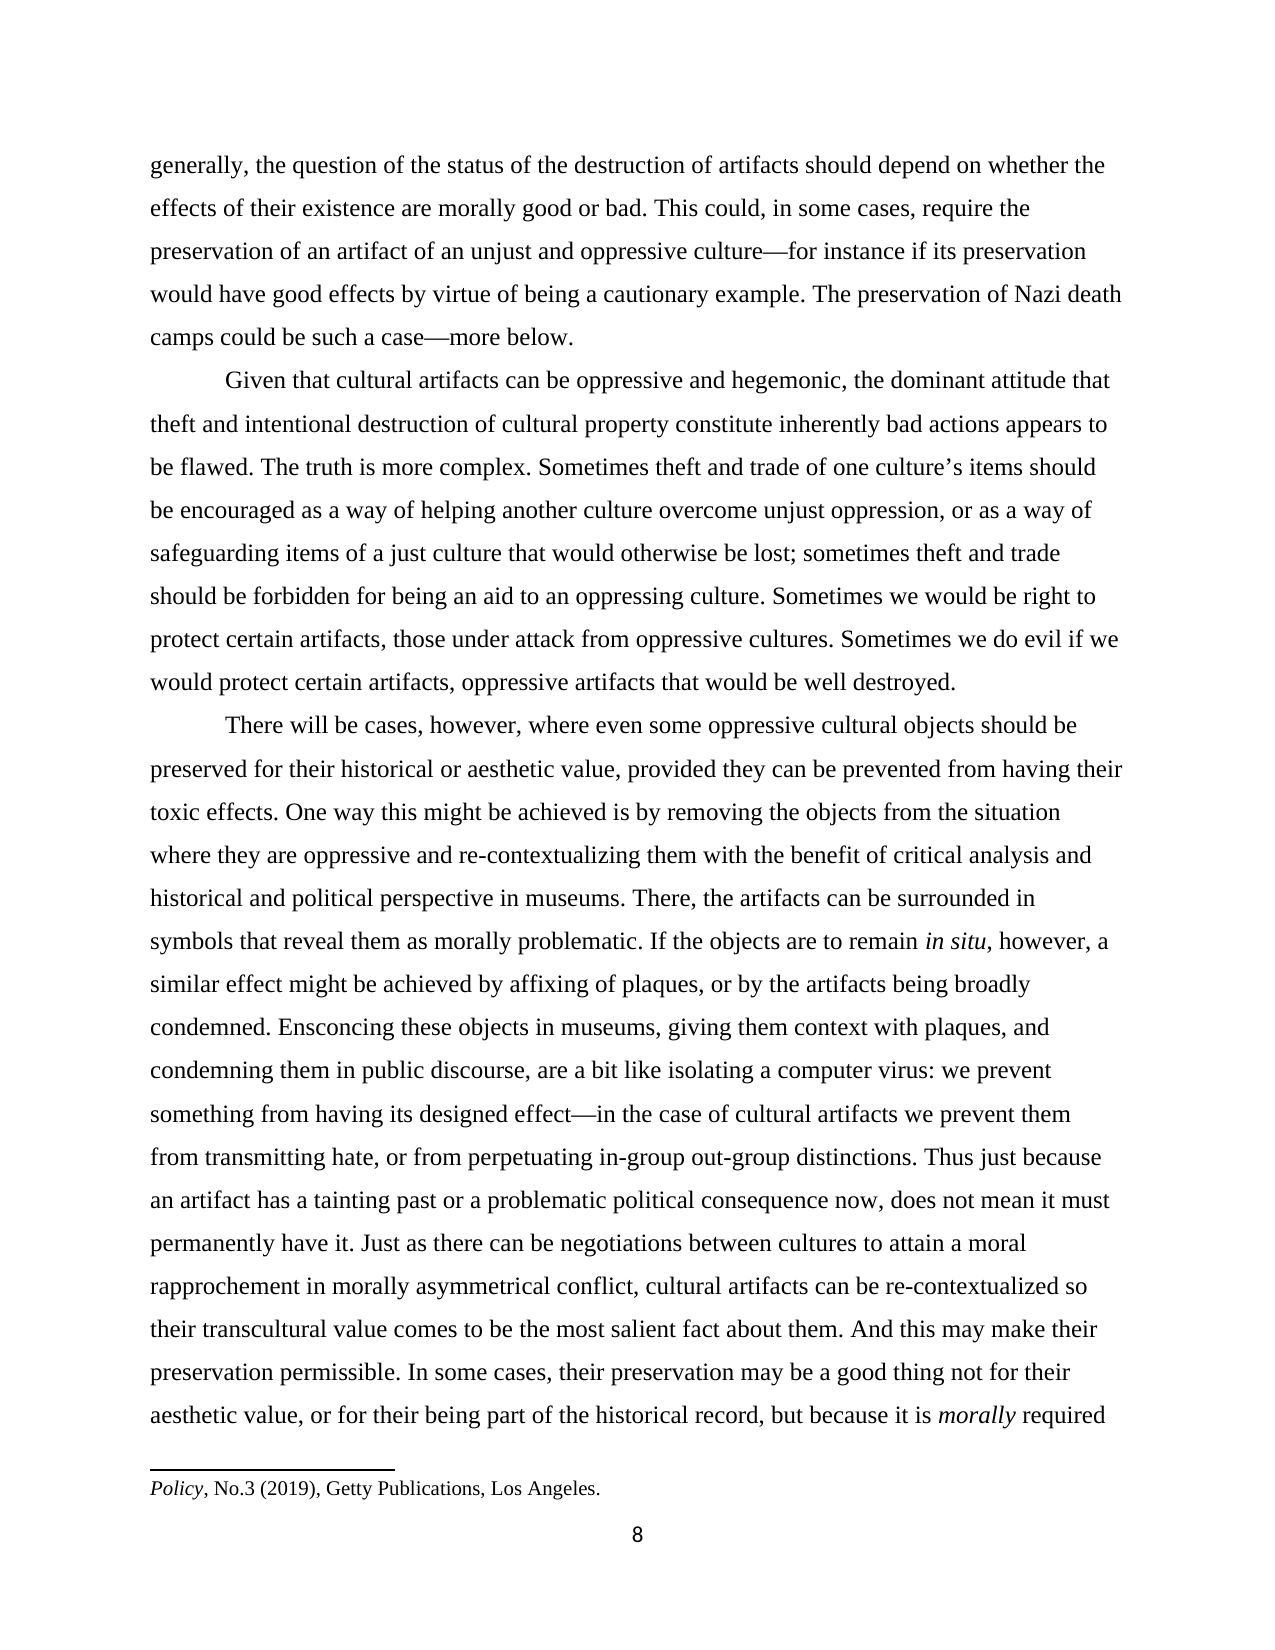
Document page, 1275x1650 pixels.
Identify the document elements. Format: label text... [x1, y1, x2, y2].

text Given that cultural artifacts can be oppressive and hegemonic, the dominant attitude that theft and intentional destruction of cultural property constitute inherently bad actions appears to be flawed. The truth is more complex. Sometimes theft and trade of one culture’s items should be encouraged as a way of helping another culture overcome unjust oppression, or as a way of safeguarding items of a just culture that would otherwise be lost; sometimes theft and trade should be forbidden for being an aid to an oppressing culture. Sometimes we would be right to protect certain artifacts, those under attack from oppressive cultures. Sometimes we do evil if we would protect certain artifacts, oppressive artifacts that would be well destroyed. [150, 366, 1125, 696]
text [150, 711, 1125, 1429]
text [150, 150, 1125, 351]
